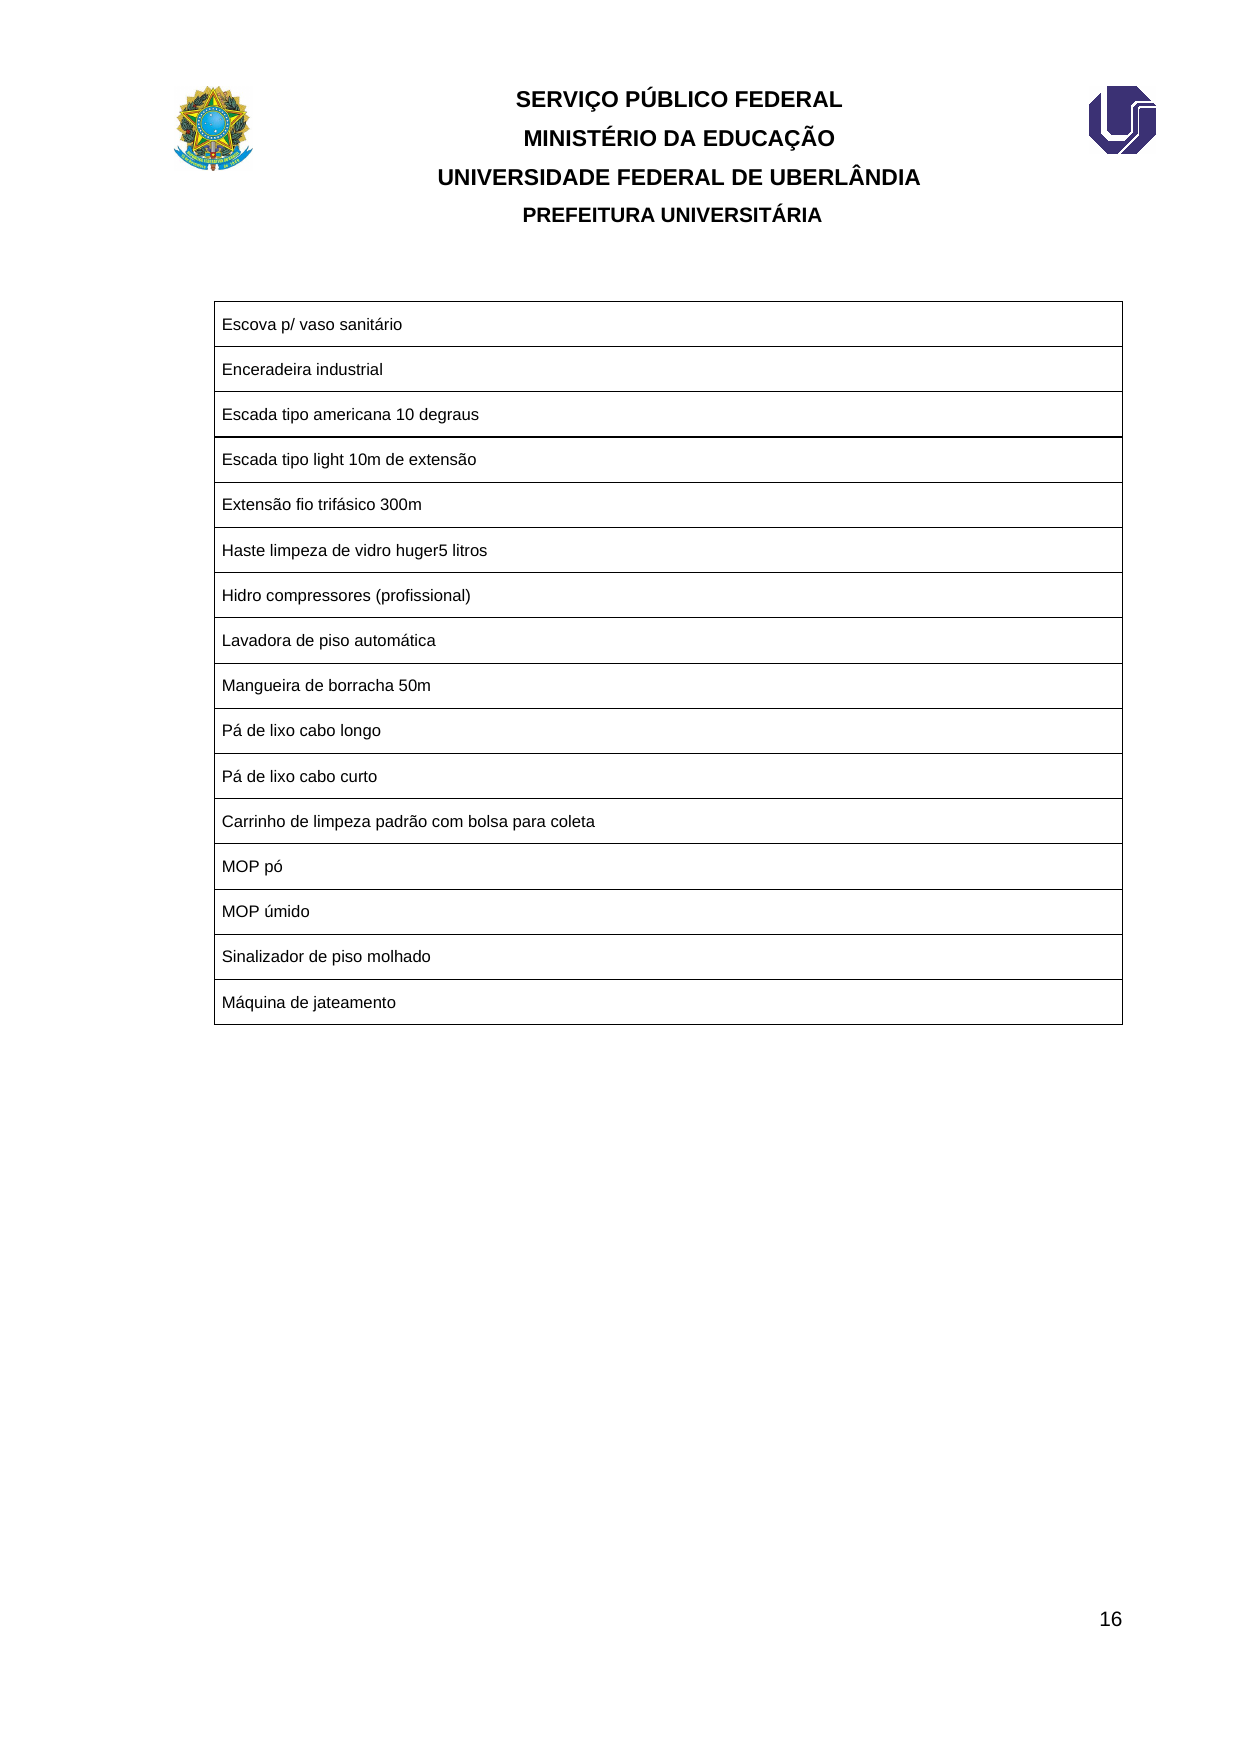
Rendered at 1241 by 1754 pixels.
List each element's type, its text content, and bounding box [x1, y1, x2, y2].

picture [1089, 86, 1157, 155]
table_cell Sinalizador de piso molhado [215, 935, 1122, 979]
table_cell Escada tipo americana 10 degraus [215, 392, 1122, 436]
table_cell Máquina de jateamento [215, 980, 1122, 1024]
table_cell MOP úmido [215, 890, 1122, 934]
table_cell Escova p/ vaso sanitário [215, 302, 1122, 346]
table_cell Extensão fio trifásico 300m [215, 483, 1122, 527]
table_cell Pá de lixo cabo longo [215, 709, 1122, 753]
table_cell Escada tipo light 10m de extensão [215, 438, 1122, 482]
table_cell Carrinho de limpeza padrão com bolsa para coleta [215, 799, 1122, 843]
table_cell Enceradeira industrial [215, 347, 1122, 391]
table_cell Lavadora de piso automática [215, 618, 1122, 662]
table_cell Pá de lixo cabo curto [215, 754, 1122, 798]
table_cell MOP pó [215, 844, 1122, 888]
table_cell Hidro compressores (profissional) [215, 573, 1122, 617]
table_cell Haste limpeza de vidro huger5 litros [215, 528, 1122, 572]
picture [173, 86, 253, 171]
table_cell Mangueira de borracha 50m [215, 664, 1122, 708]
